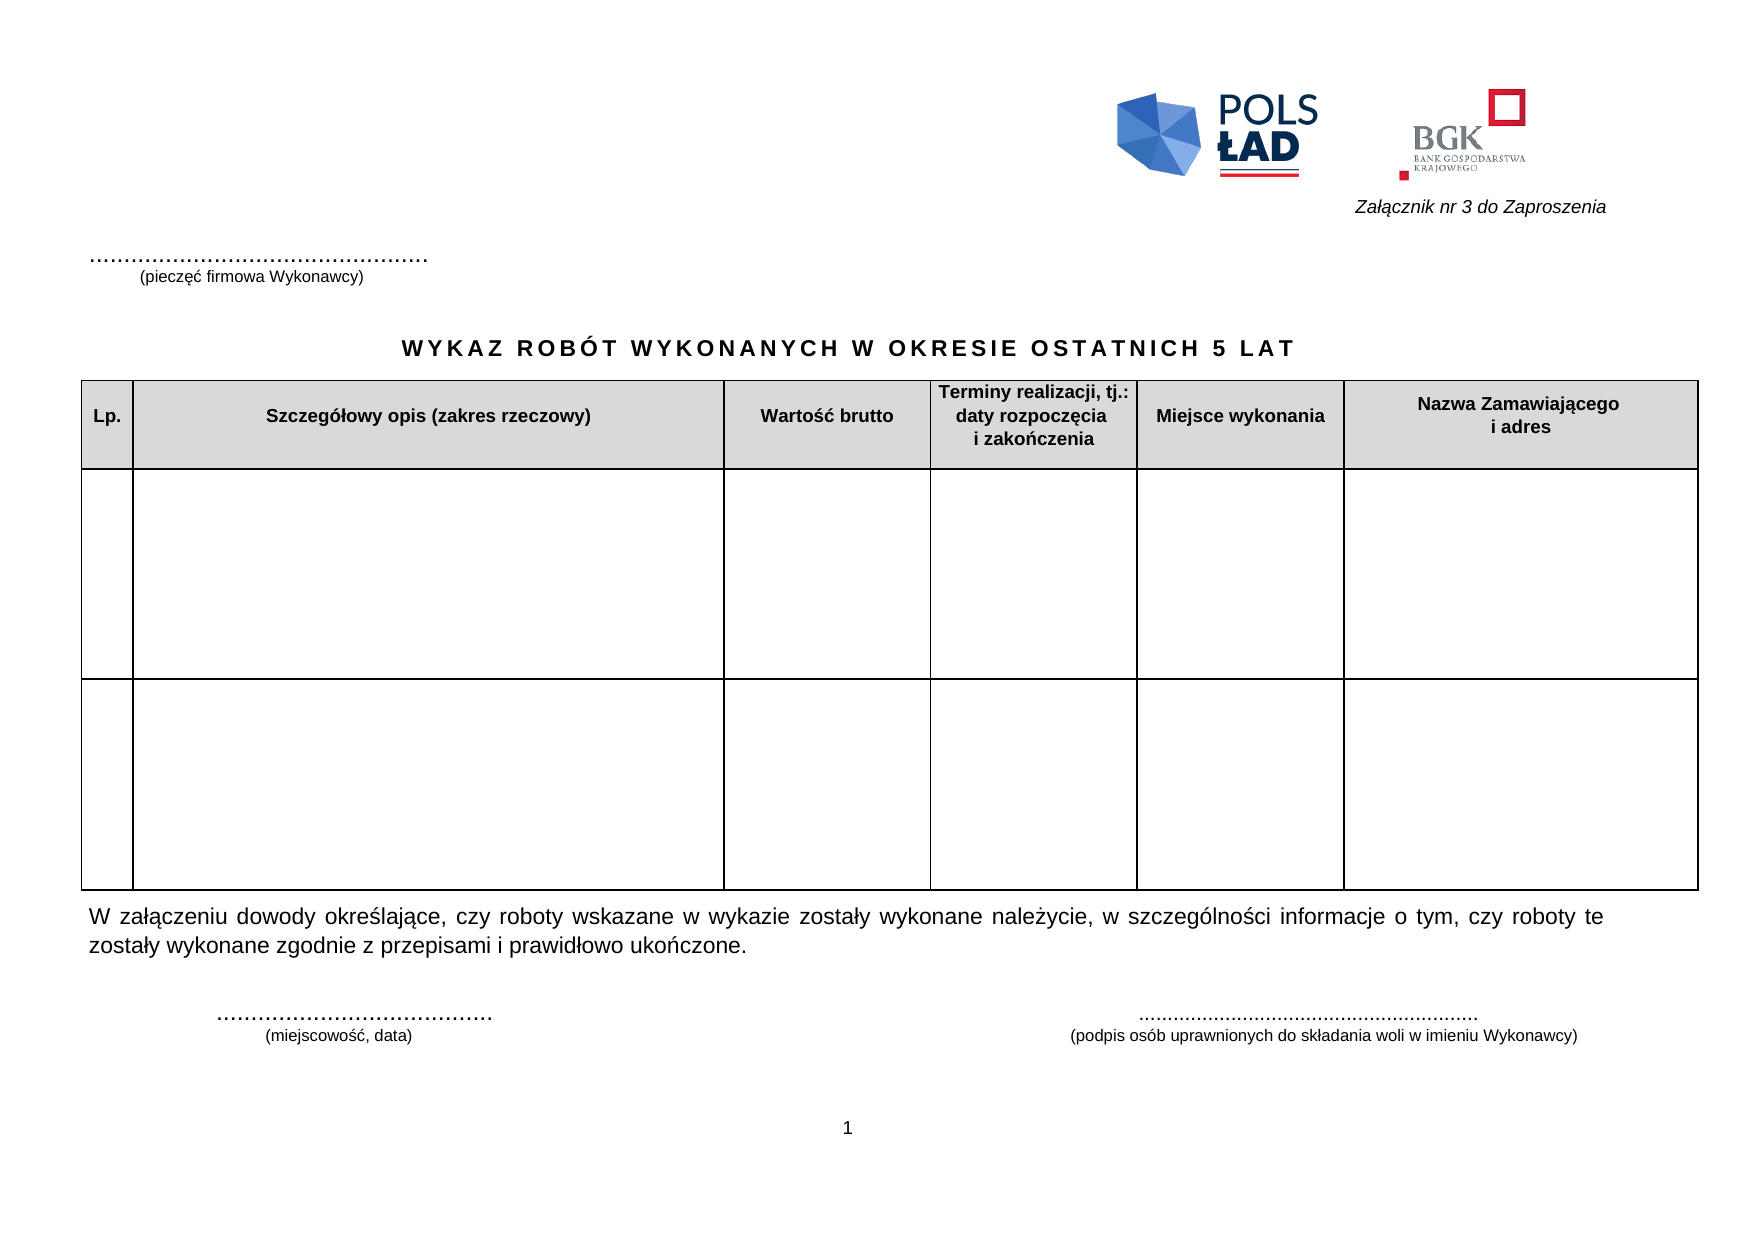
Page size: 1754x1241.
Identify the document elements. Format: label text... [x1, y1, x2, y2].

text (miejscowość, data) (podpis osób uprawnionych do składania woli w imieniu Wykonawcy) [89, 1025, 1606, 1044]
text Załącznik nr 3 do Zaproszenia [89, 195, 1606, 217]
text WYKAZ ROBÓT WYKONANYCH W OKRESIE OSTATNICH 5 LAT [89, 334, 1606, 361]
table_header Szczegółowy opis (zakres rzeczowy) [134, 381, 723, 468]
table_cell [82, 680, 132, 889]
table_header Wartość brutto [725, 381, 930, 468]
table_header Lp. [82, 381, 132, 468]
table_cell [1138, 680, 1343, 889]
text W załączeniu dowody określające, czy roboty wskazane w wykazie zostały wykonane należycie, w szczególności informacje o tym, czy roboty te zostały wykonane zgodnie z przepisami i prawidłowo ukończone. [89, 903, 1606, 958]
table_cell [725, 680, 930, 889]
table_cell [1345, 680, 1697, 889]
table_header Terminy realizacji, tj.: daty rozpoczęcia i zakończenia [931, 381, 1136, 468]
table_cell [725, 470, 930, 678]
table_cell [931, 470, 1136, 678]
text ........................................ ........................................................... [89, 997, 1606, 1025]
table_cell [931, 680, 1136, 889]
table_cell [82, 470, 132, 678]
table_header Nazwa Zamawiającego i adres [1345, 381, 1697, 468]
table_cell [134, 470, 723, 678]
table_header Miejsce wykonania [1138, 381, 1343, 468]
picture [1117, 73, 1603, 196]
text (pieczęć firmowa Wykonawcy) [89, 267, 1606, 286]
table_cell [134, 680, 723, 889]
table_cell [1138, 470, 1343, 678]
table_cell [1345, 470, 1697, 678]
text ................................................. [89, 238, 1606, 267]
